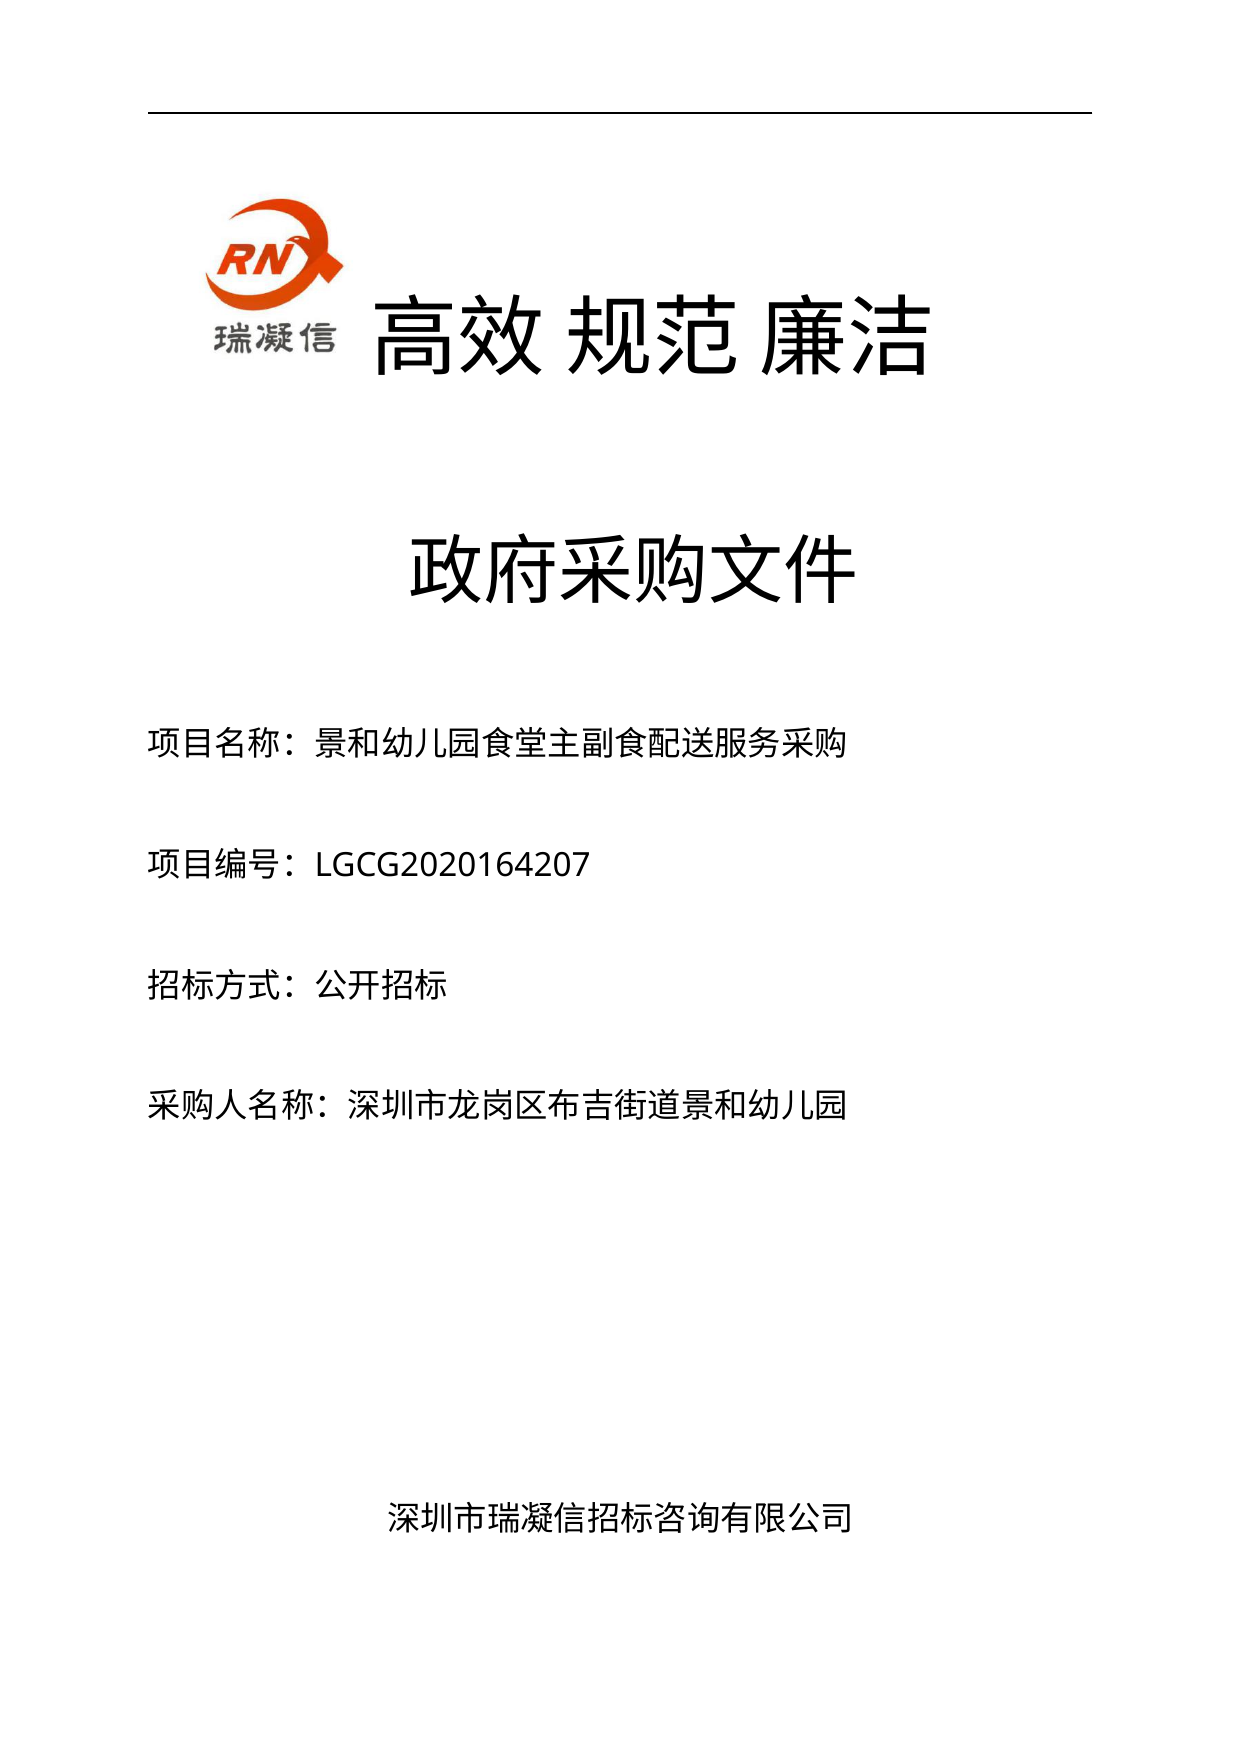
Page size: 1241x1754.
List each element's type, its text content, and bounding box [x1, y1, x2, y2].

text 政府采购文件 [148, 511, 1098, 619]
text 项目编号：LGCG2020164207 [148, 837, 1092, 886]
picture [177, 183, 370, 369]
text 高效 规范 廉洁 [177, 184, 1098, 394]
text 采购人名称：深圳市龙岗区布吉街道景和幼儿园 [148, 1079, 1092, 1127]
text 招标方式：公开招标 [148, 958, 1092, 1007]
text 深圳市瑞凝信招标咨询有限公司 [148, 1491, 1092, 1539]
text 项目名称：景和幼儿园食堂主副食配送服务采购 [148, 717, 1092, 765]
